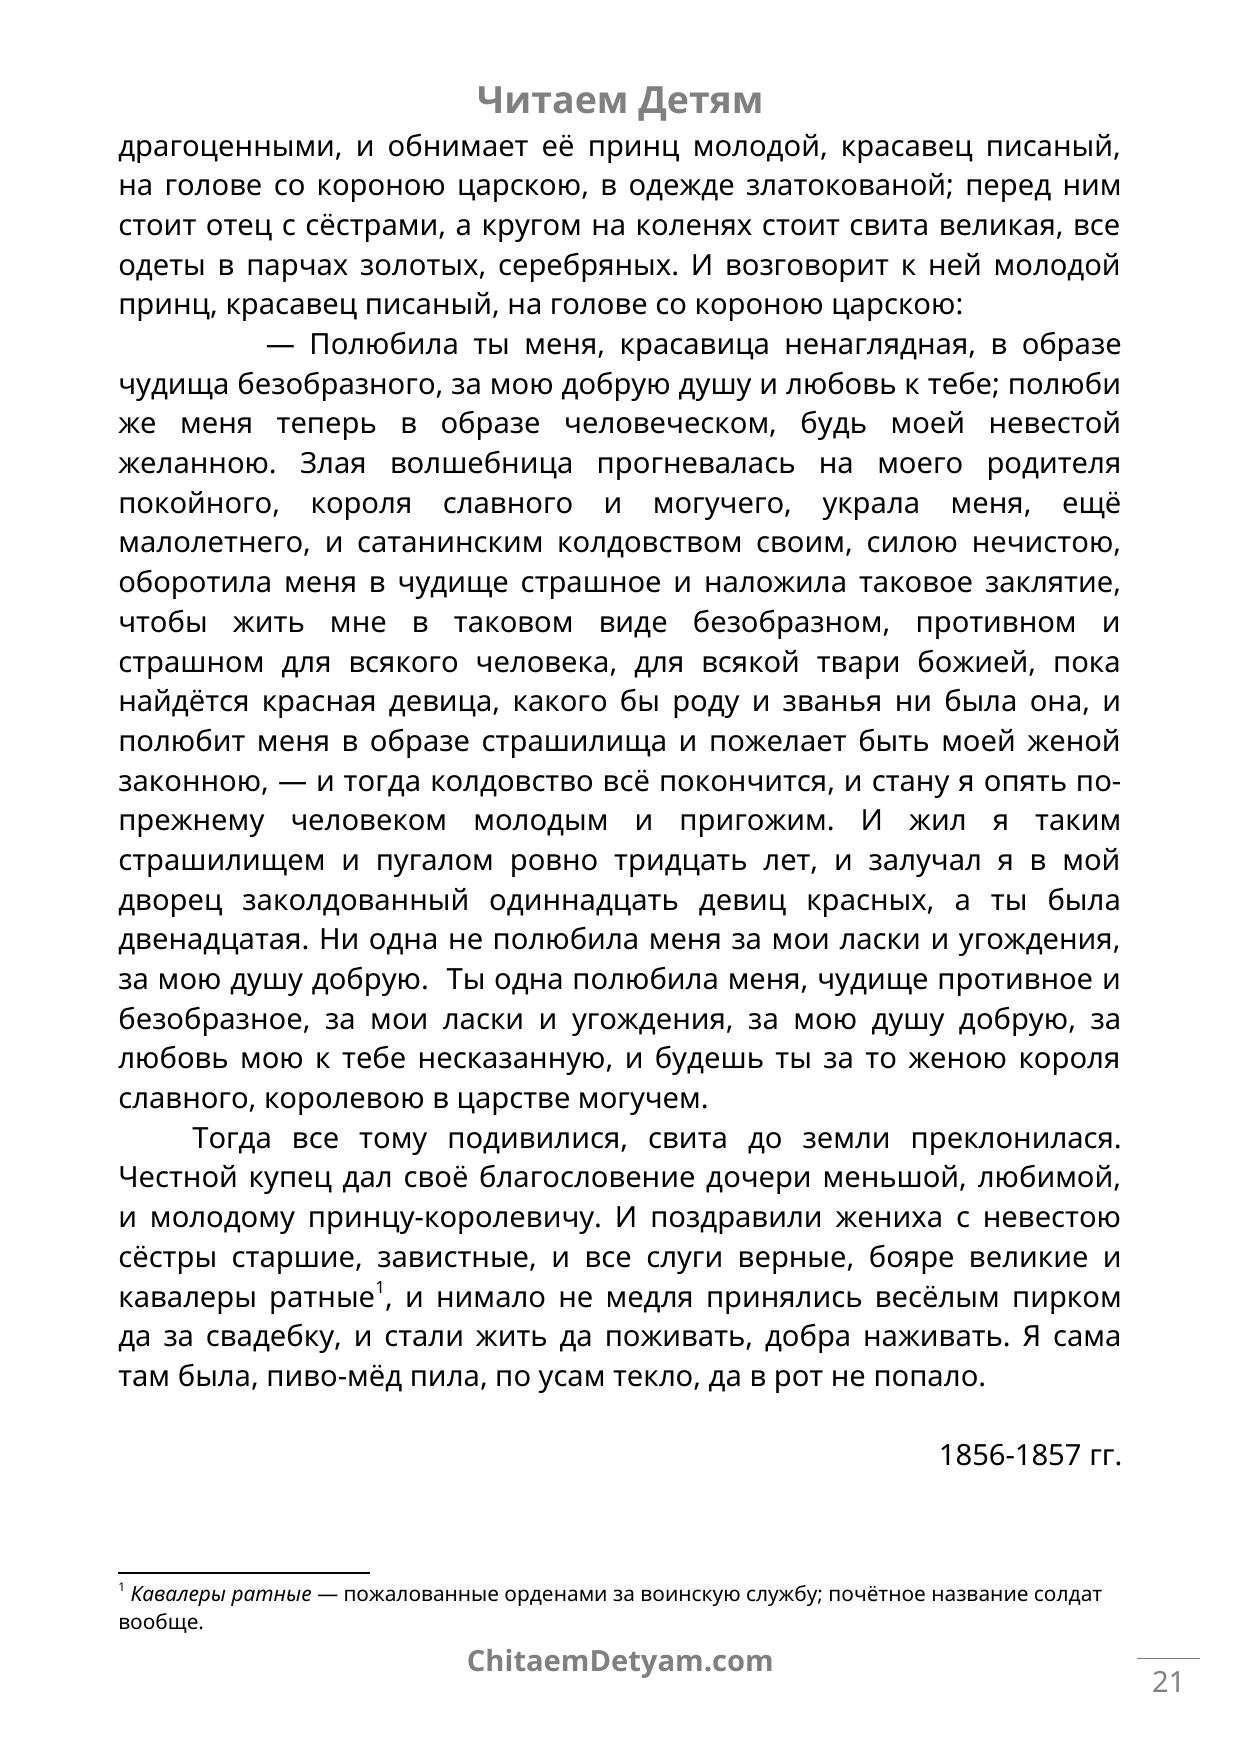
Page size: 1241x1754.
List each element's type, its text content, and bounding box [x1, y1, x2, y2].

text — Полюбила ты меня, красавица ненаглядная, в образе чудища безобразного, за мою добрую душу и любовь к тебе; полюби же меня теперь в образе человеческом, будь моей невестой желанною. Злая волшебница прогневалась на моего родителя покойного, короля славного и могучего, украла меня, ещё малолетнего, и сатанинским колдовством своим, силою нечистою, оборотила меня в чудище страшное и наложила таковое заклятие, чтобы жить мне в таковом виде безобразном, противном и страшном для всякого человека, для всякой твари божией, пока найдётся красная девица, какого бы роду и званья ни была она, и полюбит меня в образе страшилища и пожелает быть моей женой законною, — и тогда колдовство всё покончится, и стану я опять по-прежнему человеком молодым и пригожим. И жил я таким страшилищем и пугалом ровно тридцать лет, и залучал я в мой дворец заколдованный одиннадцать девиц красных, а ты была двенадцатая. Ни одна не полюбила меня за мои ласки и угождения, за мою душу добрую. Ты одна полюбила меня, чудище противное и безобразное, за мои ласки и угождения, за мою душу добрую, за любовь мою к тебе несказанную, и будешь ты за то женою короля славного, королевою в царстве могучем. [118, 323, 1122, 1117]
text Тогда все тому подивилися, свита до земли преклонилася. Честной купец дал своё благословение дочери меньшой, любимой, и молодому принцу-королевичу. И поздравили жениха с невестою сёстры старшие, завистные, и все слуги верные, бояре великие и кавалеры ратные, и нимало не медля принялись весёлым пирком да за свадебку, и стали жить да поживать, добра наживать. Я сама там была, пиво-мёд пила, по усам текло, да в рот не попало. [118, 1117, 1122, 1395]
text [118, 125, 1122, 323]
text 1856-1857 гг. [118, 1434, 1122, 1474]
